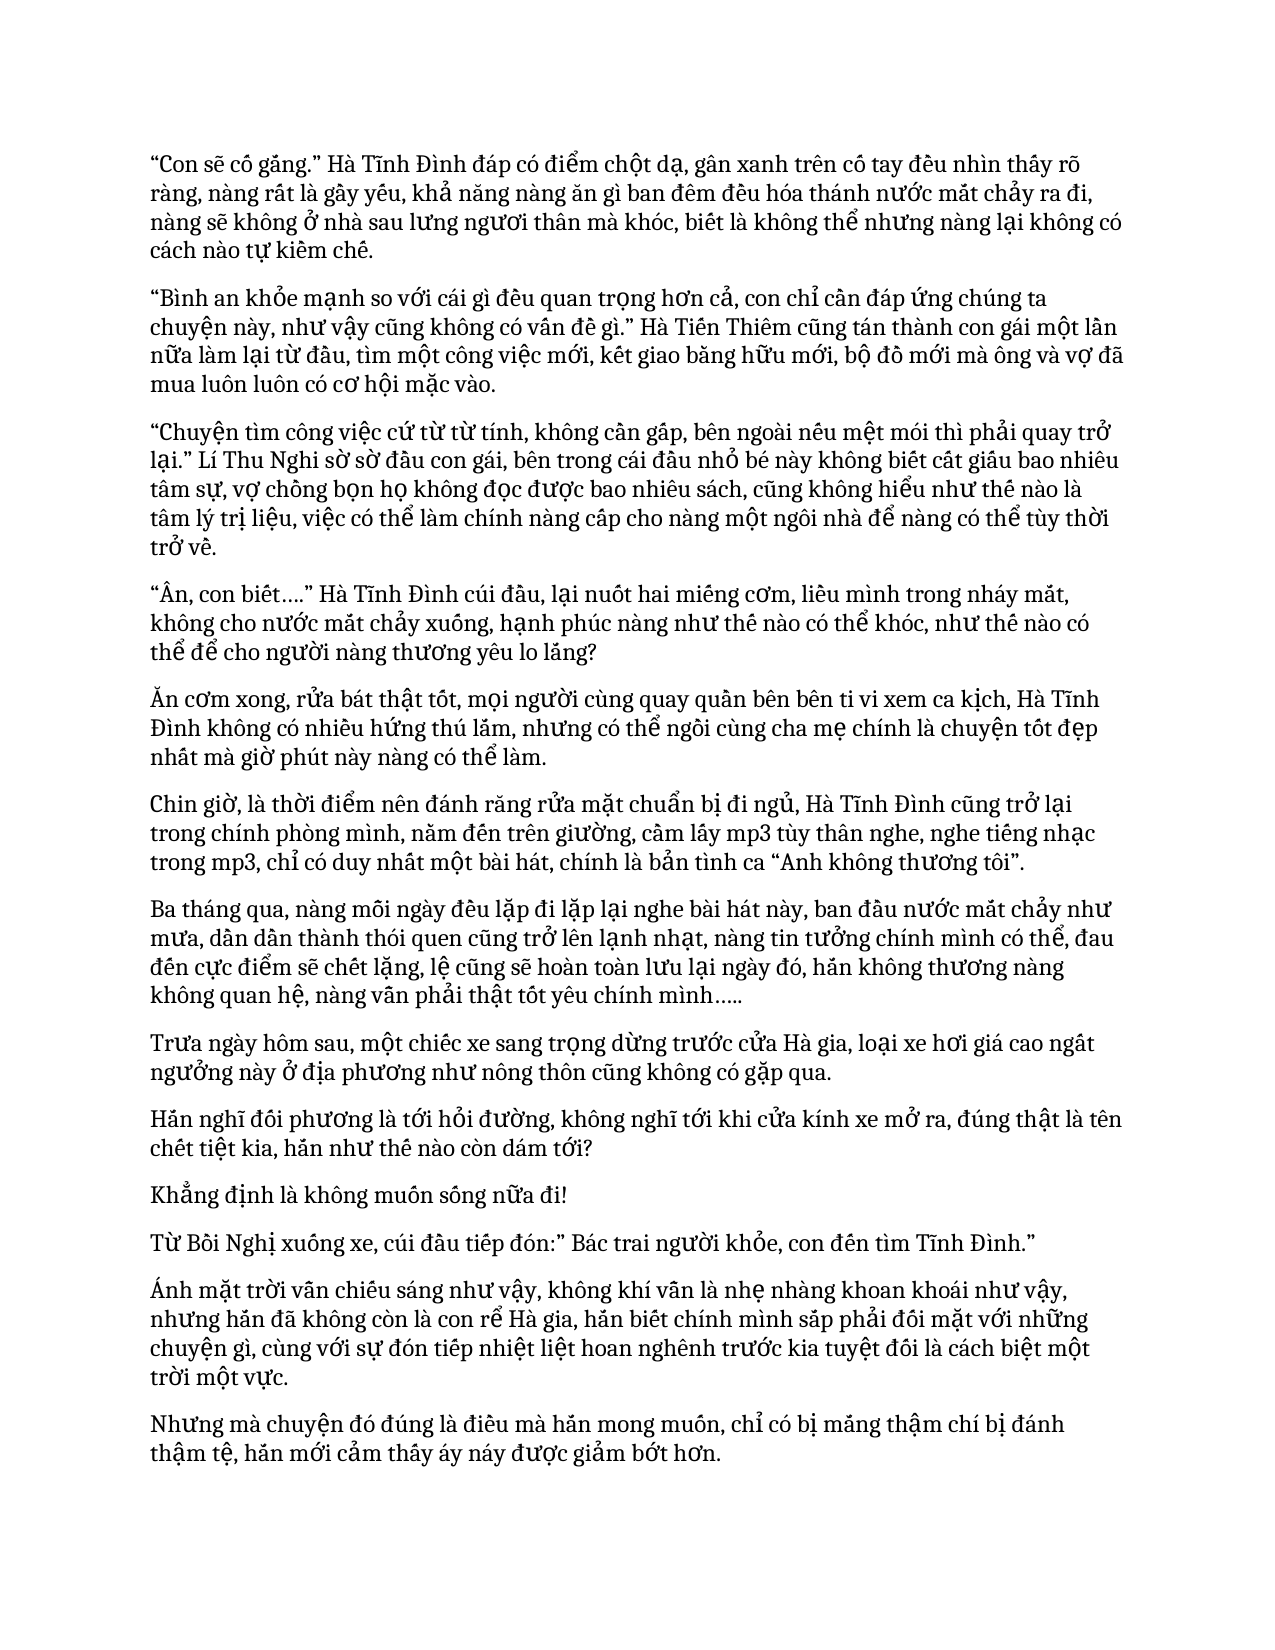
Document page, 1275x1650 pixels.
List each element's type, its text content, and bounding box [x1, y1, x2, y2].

text Nhưng mà chuyện đó đúng là điều mà hắn mong muốn, chỉ có bị mắng thậm chí bị đánh thậm tệ, hắn mới cảm thấy áy náy được giảm bớt hơn. [150, 1410, 1125, 1467]
text Trưa ngày hôm sau, một chiếc xe sang trọng dừng trước cửa Hà gia, loại xe hơi giá cao ngất ngưởng này ở địa phương như nông thôn cũng không có gặp qua. [150, 1029, 1125, 1086]
text “Con sẽ cố gắng.” Hà Tĩnh Đình đáp có điểm chột dạ, gân xanh trên cố tay đều nhìn thấy rõ ràng, nàng rất là gầy yếu, khả năng nàng ăn gì ban đêm đều hóa thánh nước mắt chảy ra đi, nàng sẽ không ở nhà sau lưng ngươi thân mà khóc, biết là không thể nhưng nàng lại không có cách nào tự kiềm chế. [150, 150, 1125, 265]
text Hắn nghĩ đối phương là tới hỏi đường, không nghĩ tới khi cửa kính xe mở ra, đúng thật là tên chết tiệt kia, hắn như thế nào còn dám tới? [150, 1105, 1125, 1162]
text “Ân, con biết….” Hà Tĩnh Đình cúi đầu, lại nuốt hai miếng cơm, liều mình trong nháy mắt, không cho nước mắt chảy xuống, hạnh phúc nàng như thế nào có thể khóc, như thế nào có thể để cho người nàng thương yêu lo lắng? [150, 580, 1125, 666]
text “Bình an khỏe mạnh so với cái gì đều quan trọng hơn cả, con chỉ cần đáp ứng chúng ta chuyện này, như vậy cũng không có vấn đề gì.” Hà Tiến Thiêm cũng tán thành con gái một lần nữa làm lại từ đầu, tìm một công việc mới, kết giao bằng hữu mới, bộ đồ mới mà ông và vợ đã mua luôn luôn có cơ hội mặc vào. [150, 284, 1125, 399]
text Ánh mặt trời vẫn chiếu sáng như vậy, không khí vẫn là nhẹ nhàng khoan khoái như vậy, nhưng hắn đã không còn là con rể Hà gia, hắn biết chính mình sắp phải đối mặt với những chuyện gì, cùng với sự đón tiếp nhiệt liệt hoan nghênh trước kia tuyệt đối là cách biệt một trời một vực. [150, 1276, 1125, 1391]
text “Chuyện tìm công việc cứ từ từ tính, không cần gấp, bên ngoài nếu mệt mói thì phải quay trở lại.” Lí Thu Nghi sờ sờ đầu con gái, bên trong cái đầu nhỏ bé này không biết cất giấu bao nhiêu tâm sự, vợ chồng bọn họ không đọc được bao nhiêu sách, cũng không hiểu như thế nào là tâm lý trị liệu, việc có thể làm chính nàng cấp cho nàng một ngôi nhà để nàng có thể tùy thời trở về. [150, 417, 1125, 561]
text Khẳng định là không muốn sống nữa đi! [150, 1181, 1125, 1210]
text Ba tháng qua, nàng mỗi ngày đều lặp đi lặp lại nghe bài hát này, ban đầu nước mắt chảy như mưa, dần dần thành thói quen cũng trở lên lạnh nhạt, nàng tin tưởng chính mình có thể, đau đến cực điểm sẽ chết lặng, lệ cũng sẽ hoàn toàn lưu lại ngày đó, hắn không thương nàng không quan hệ, nàng vẫn phải thật tốt yêu chính mình….. [150, 895, 1125, 1010]
text Chin giờ, là thời điểm nên đánh răng rửa mặt chuẩn bị đi ngủ, Hà Tĩnh Đình cũng trở lại trong chính phòng mình, nằm đến trên giường, cầm lấy mp3 tùy thân nghe, nghe tiếng nhạc trong mp3, chỉ có duy nhất một bài hát, chính là bản tình ca “Anh không thương tôi”. [150, 790, 1125, 876]
text Từ Bồi Nghị xuống xe, cúi đầu tiếp đón:” Bác trai người khỏe, con đến tìm Tĩnh Đình.” [150, 1229, 1125, 1257]
text Ăn cơm xong, rửa bát thật tốt, mọi người cùng quay quần bên bên ti vi xem ca kịch, Hà Tĩnh Đình không có nhiều hứng thú lắm, nhưng có thể ngồi cùng cha mẹ chính là chuyện tốt đẹp nhất mà giờ phút này nàng có thể làm. [150, 685, 1125, 771]
